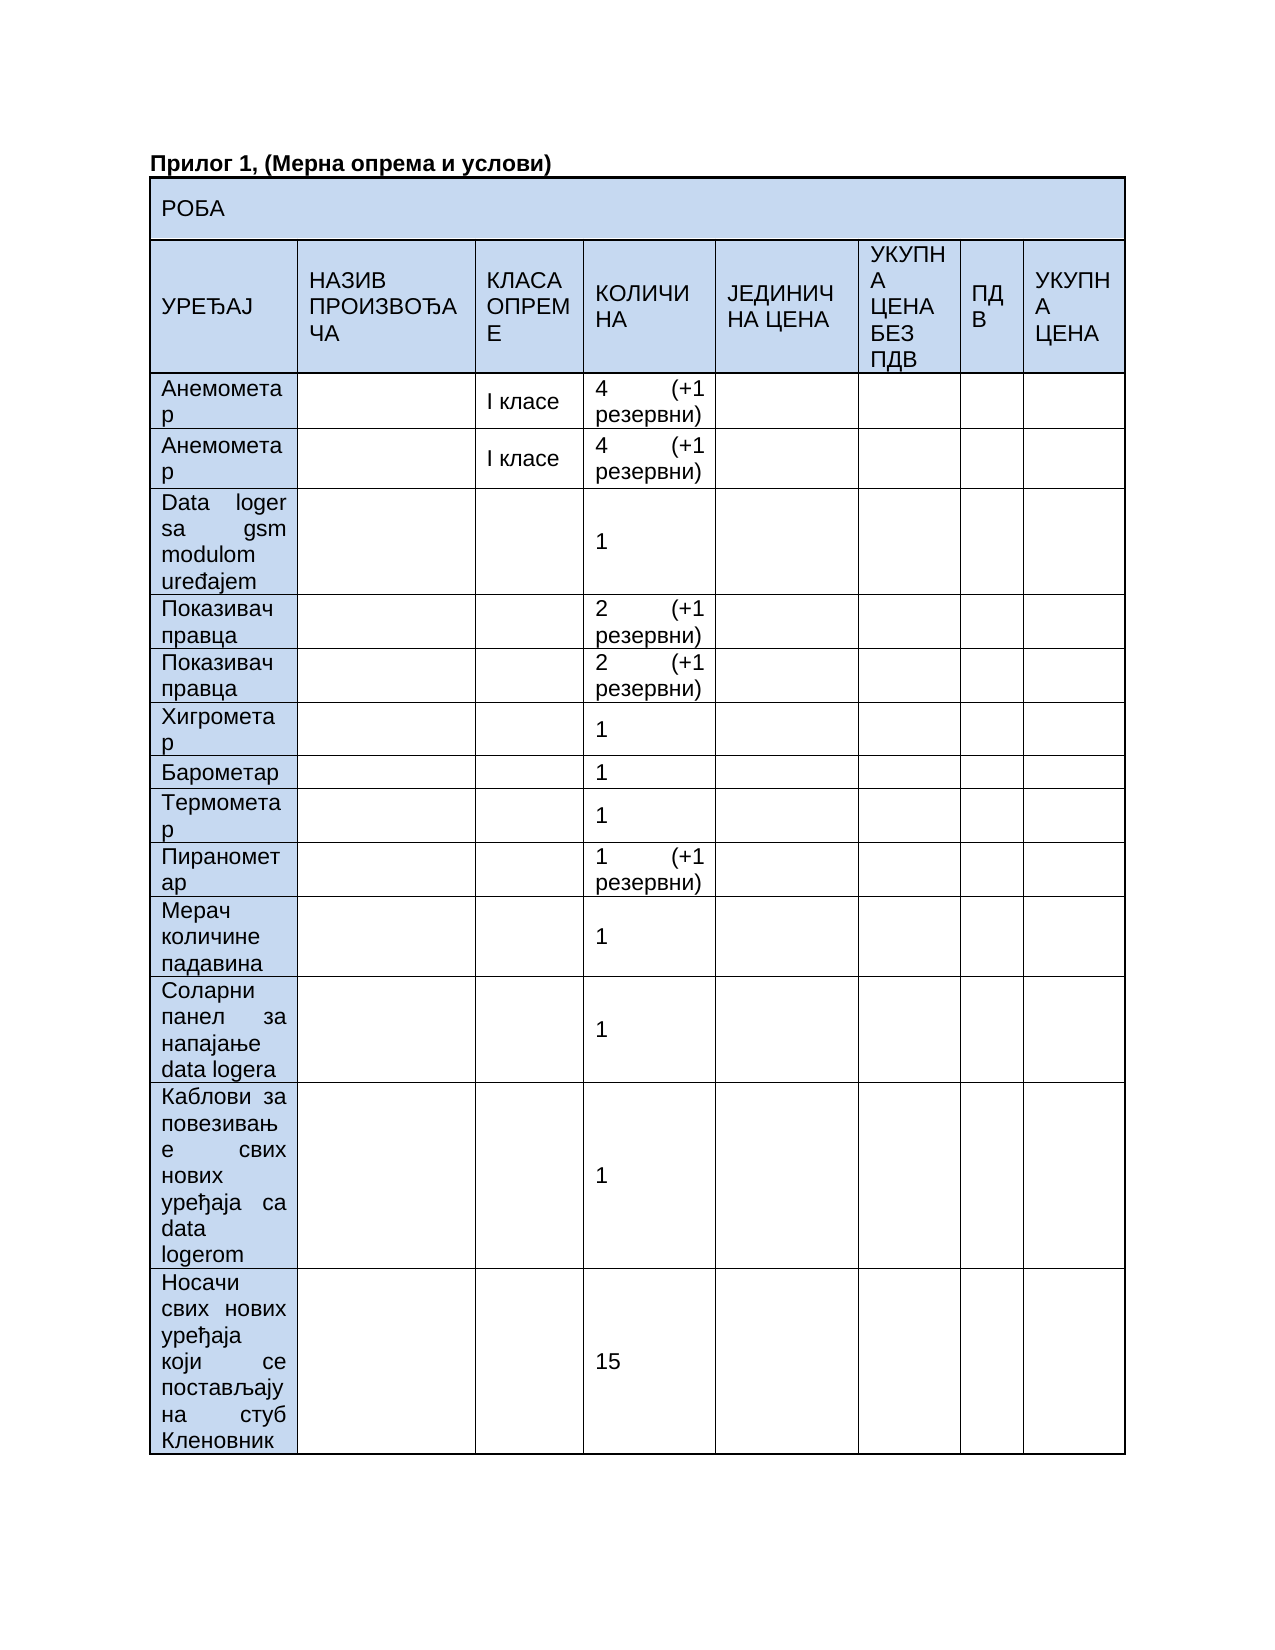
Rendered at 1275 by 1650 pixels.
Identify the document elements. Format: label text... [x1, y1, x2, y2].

table_cell [961, 1269, 1023, 1453]
table_cell [1024, 595, 1124, 648]
table_cell УРЕЂАЈ [151, 241, 297, 372]
table_cell 4 (+1 резервни) [584, 429, 715, 488]
table_cell [1024, 703, 1124, 755]
table_cell [298, 843, 475, 896]
table_cell УКУПНА ЦЕНА [1024, 241, 1124, 372]
table_cell [859, 595, 960, 648]
table_cell 2 (+1 резервни) [584, 595, 715, 648]
table_cell [859, 489, 960, 594]
table_cell Соларни панел за напајање data logera [151, 977, 297, 1082]
table_cell [298, 756, 475, 788]
table_cell [961, 374, 1023, 428]
table_cell 1 [584, 789, 715, 842]
table_cell [859, 429, 960, 488]
table_cell [298, 897, 475, 976]
table_cell [1024, 1083, 1124, 1268]
table_cell Каблови за повезивање свих нових уређаја са data logerom [151, 1083, 297, 1268]
table_cell [1024, 649, 1124, 702]
table_cell 1 [584, 897, 715, 976]
table_cell [476, 703, 583, 755]
table_cell 4 (+1 резервни) [584, 374, 715, 428]
table_cell [716, 789, 858, 842]
table_cell [716, 703, 858, 755]
table_cell [961, 897, 1023, 976]
text Прилог 1, (Мерна опрема и услови) [150, 150, 1125, 176]
table_cell [298, 1269, 475, 1453]
table_cell [476, 897, 583, 976]
table_cell КОЛИЧИНА [584, 241, 715, 372]
table_cell [716, 489, 858, 594]
table_cell ПДВ [961, 241, 1023, 372]
table_cell 1 [584, 977, 715, 1082]
table_cell 1 [584, 703, 715, 755]
table_cell [716, 843, 858, 896]
table_cell Мерач количине падавина [151, 897, 297, 976]
table_cell [1024, 374, 1124, 428]
table_cell [961, 649, 1023, 702]
table_cell Носачи свих нових уређаја који се постављају на стуб Кленовник [151, 1269, 297, 1453]
table_cell [298, 789, 475, 842]
table_cell НАЗИВ ПРОИЗВОЂАЧА [298, 241, 475, 372]
table_cell [476, 789, 583, 842]
table_cell Хигрометар [151, 703, 297, 755]
table_cell [716, 374, 858, 428]
table_cell [961, 789, 1023, 842]
table_cell 15 [584, 1269, 715, 1453]
table_cell [716, 897, 858, 976]
table_cell [859, 1269, 960, 1453]
table_cell [298, 1083, 475, 1268]
table_cell Показивач правца [151, 649, 297, 702]
table_cell [476, 1083, 583, 1268]
table_cell [1024, 977, 1124, 1082]
table_cell Пиранометар [151, 843, 297, 896]
table_cell [1024, 1269, 1124, 1453]
table_cell [1024, 843, 1124, 896]
table_cell ЈЕДИНИЧНА ЦЕНА [716, 241, 858, 372]
table_cell [716, 1269, 858, 1453]
table_cell 2 (+1 резервни) [584, 649, 715, 702]
table_cell [716, 977, 858, 1082]
table_cell I класе [476, 374, 583, 428]
table_cell [859, 843, 960, 896]
table_cell [961, 756, 1023, 788]
table_cell [298, 489, 475, 594]
table_cell [961, 595, 1023, 648]
table_cell [961, 1083, 1023, 1268]
table_cell 1 [584, 1083, 715, 1268]
table_cell [716, 429, 858, 488]
table_cell [298, 649, 475, 702]
table_cell [476, 843, 583, 896]
table_cell Барометар [151, 756, 297, 788]
table_cell [716, 1083, 858, 1268]
table_cell Анемометар [151, 374, 297, 428]
table_cell [961, 703, 1023, 755]
table_cell [298, 429, 475, 488]
table_cell [476, 595, 583, 648]
table_cell I класе [476, 429, 583, 488]
table_cell [859, 977, 960, 1082]
table_cell [476, 977, 583, 1082]
table_cell [716, 595, 858, 648]
table_cell [961, 977, 1023, 1082]
table_cell [1024, 756, 1124, 788]
table_cell [859, 703, 960, 755]
table_cell [859, 897, 960, 976]
table_cell [298, 374, 475, 428]
table_cell [298, 595, 475, 648]
table_cell [298, 977, 475, 1082]
table_cell [859, 374, 960, 428]
table_cell [961, 843, 1023, 896]
table_cell [1024, 789, 1124, 842]
table_cell [1024, 489, 1124, 594]
table_cell Показивач правца [151, 595, 297, 648]
table_cell Анемометар [151, 429, 297, 488]
table_cell [476, 756, 583, 788]
table_cell [1024, 897, 1124, 976]
table_cell [476, 649, 583, 702]
table_cell [961, 429, 1023, 488]
table_cell [476, 1269, 583, 1453]
table_cell КЛАСА ОПРЕМЕ [476, 241, 583, 372]
table_cell [859, 649, 960, 702]
table_cell Data loger sa gsm modulom uređajem [151, 489, 297, 594]
table_cell [476, 489, 583, 594]
table_cell 1 (+1 резервни) [584, 843, 715, 896]
table_cell [716, 756, 858, 788]
table_cell УКУПНА ЦЕНА БЕЗ ПДВ [859, 241, 960, 372]
table_header РОБА [151, 179, 1124, 238]
table_cell [859, 1083, 960, 1268]
table_cell [961, 489, 1023, 594]
table_cell [859, 789, 960, 842]
table_cell 1 [584, 489, 715, 594]
table_cell 1 [584, 756, 715, 788]
table_cell [716, 649, 858, 702]
table_cell [1024, 429, 1124, 488]
table_cell [859, 756, 960, 788]
table_cell Термометар [151, 789, 297, 842]
table_cell [298, 703, 475, 755]
